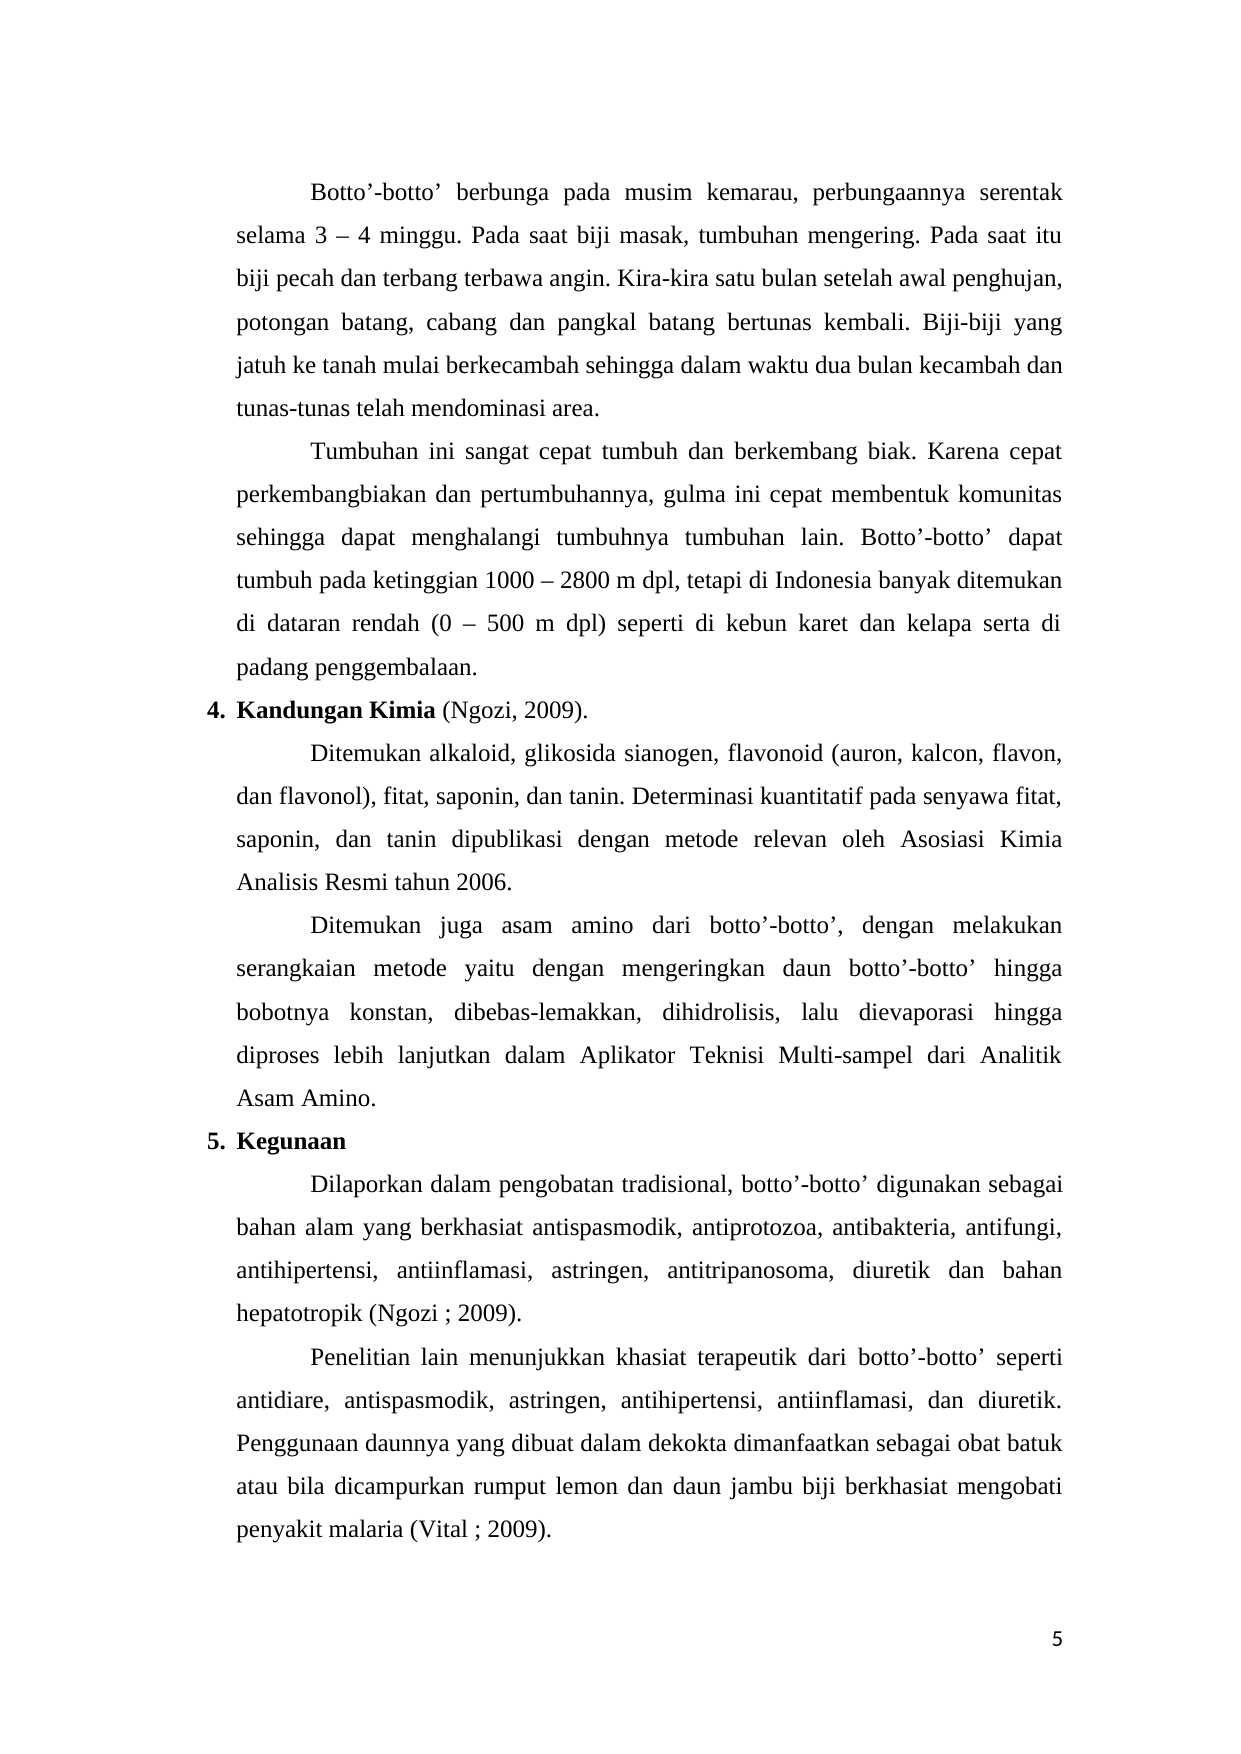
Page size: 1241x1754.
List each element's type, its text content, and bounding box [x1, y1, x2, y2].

text Ditemukan juga asam amino dari botto’-botto’, dengan melakukan serangkaian metode yaitu dengan mengeringkan daun botto’-botto’ hingga bobotnya konstan, dibebas-lemakkan, dihidrolisis, lalu dievaporasi hingga diproses lebih lanjutkan dalam Aplikator Teknisi Multi-sampel dari Analitik Asam Amino. [236, 910, 1063, 1112]
list Tumbuhan ini sangat cepat tumbuh dan berkembang biak. Karena cepat perkembangbiakan dan pertumbuhannya, gulma ini cepat membentuk komunitas sehingga dapat menghalangi tumbuhnya tumbuhan lain. Botto’-botto’ dapat tumbuh pada ketinggian 1000 – 2800 m dpl, tetapi di Indonesia banyak ditemukan di dataran rendah (0 – 500 m dpl) seperti di kebun karet dan kelapa serta di padang penggembalaan. [236, 436, 1063, 680]
list Dilaporkan dalam pengobatan tradisional, botto’-botto’ digunakan sebagai bahan alam yang berkhasiat antispasmodik, antiprotozoa, antibakteria, antifungi, antihipertensi, antiinflamasi, astringen, antitripanosoma, diuretik dan bahan hepatotropik (Ngozi ; 2009). [236, 1169, 1063, 1327]
list Kandungan Kimia (Ngozi, 2009). [207, 695, 1063, 723]
list Botto’-botto’ berbunga pada musim kemarau, perbungaannya serentak selama 3 – 4 minggu. Pada saat biji masak, tumbuhan mengering. Pada saat itu biji pecah dan terbang terbawa angin. Kira-kira satu bulan setelah awal penghujan, potongan batang, cabang dan pangkal batang bertunas kembali. Biji-biji yang jatuh ke tanah mulai berkecambah sehingga dalam waktu dua bulan kecambah dan tunas-tunas telah mendominasi area. [236, 177, 1063, 422]
list Kegunaan [207, 1126, 1063, 1155]
text Ditemukan alkaloid, glikosida sianogen, flavonoid (auron, kalcon, flavon, dan flavonol), fitat, saponin, dan tanin. Determinasi kuantitatif pada senyawa fitat, saponin, dan tanin dipublikasi dengan metode relevan oleh Asosiasi Kimia Analisis Resmi tahun 2006. [236, 738, 1063, 896]
list Penelitian lain menunjukkan khasiat terapeutik dari botto’-botto’ seperti antidiare, antispasmodik, astringen, antihipertensi, antiinflamasi, dan diuretik. Penggunaan daunnya yang dibuat dalam dekokta dimanfaatkan sebagai obat batuk atau bila dicampurkan rumput lemon dan daun jambu biji berkhasiat mengobati penyakit malaria (Vital ; 2009). [236, 1342, 1063, 1543]
